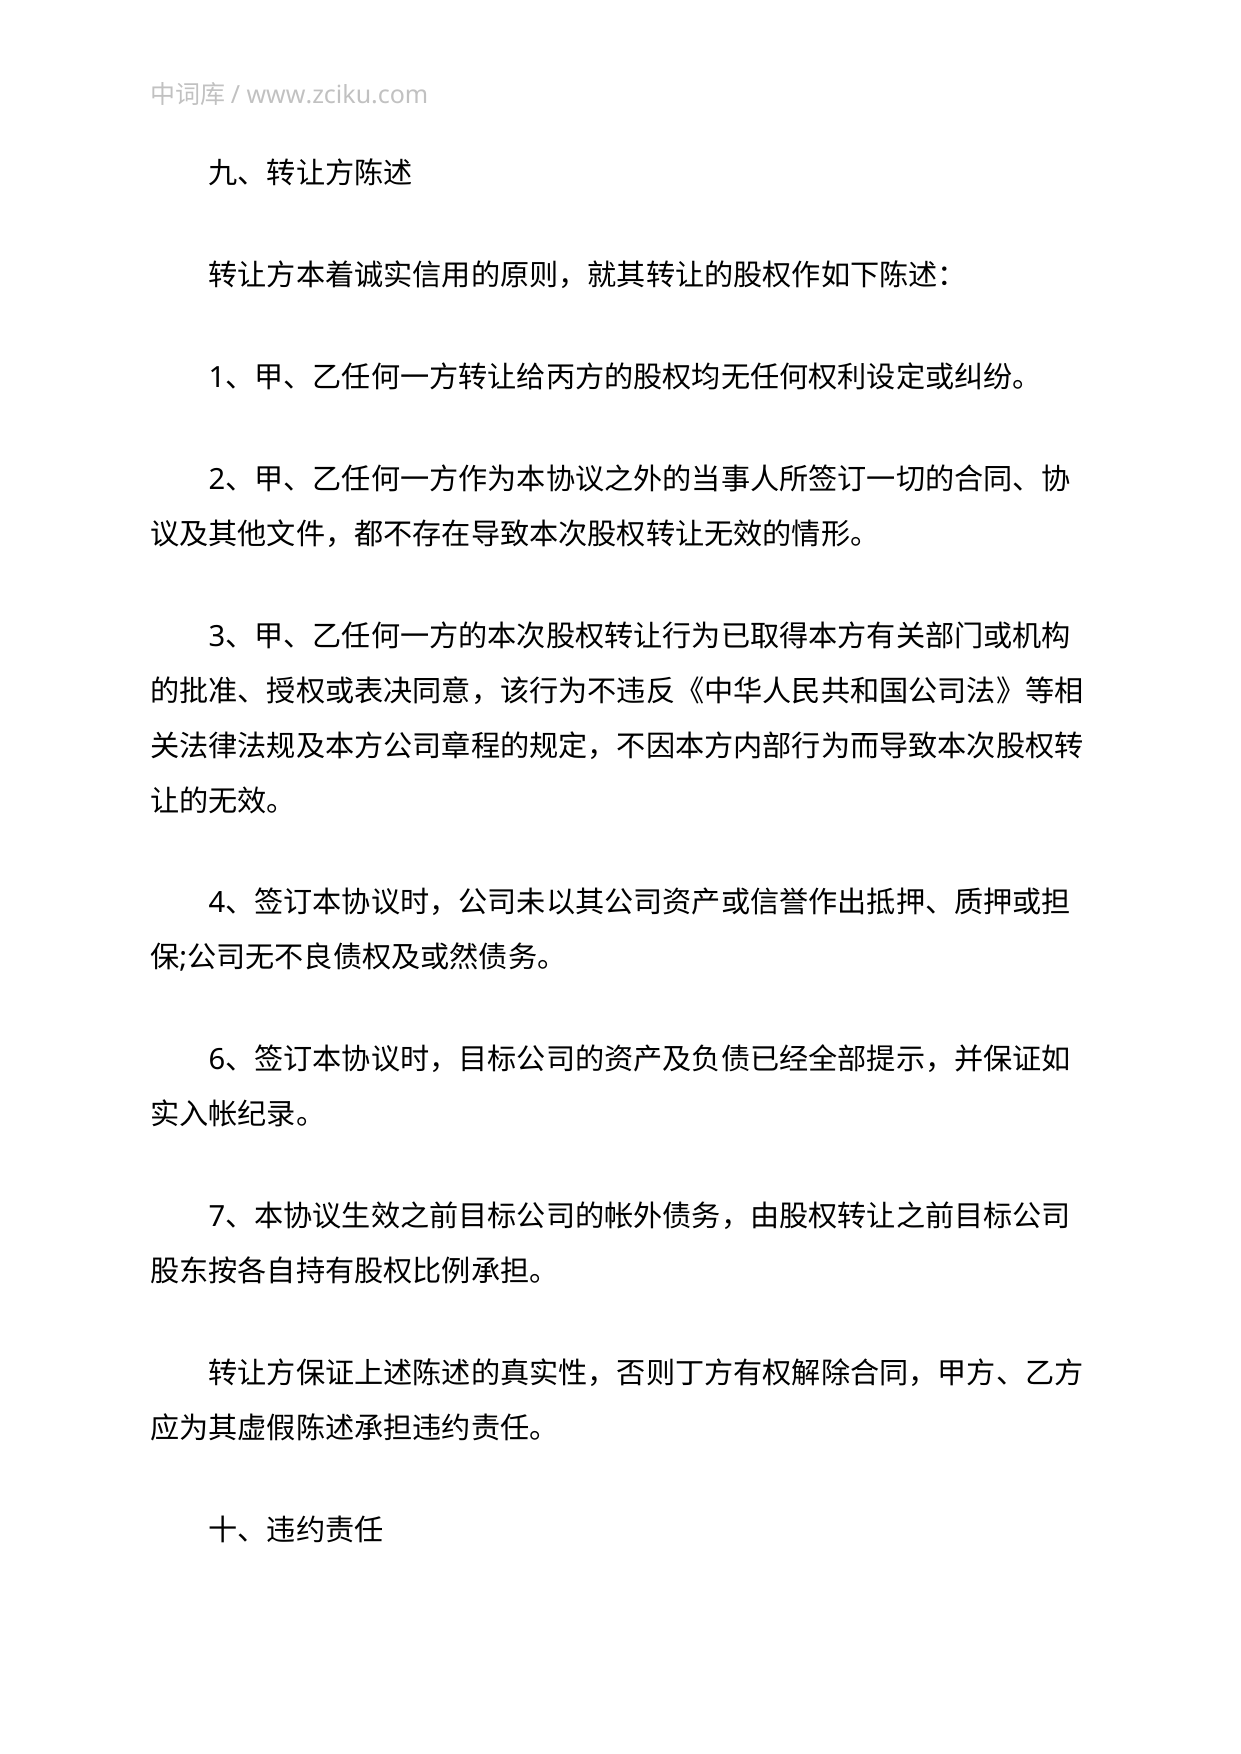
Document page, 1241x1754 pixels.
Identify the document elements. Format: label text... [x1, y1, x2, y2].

text 1、甲、乙任何一方转让给丙方的股权均无任何权利设定或纠纷。 [150, 353, 1090, 396]
text 2、甲、乙任何一方作为本协议之外的当事人所签订一切的合同、协议及其他文件，都不存在导致本次股权转让无效的情形。 [150, 456, 1090, 553]
text 九、转让方陈述 [150, 150, 1090, 192]
text 十、违约责任 [150, 1506, 1090, 1548]
text 4、签订本协议时，公司未以其公司资产或信誉作出抵押、质押或担保;公司无不良债权及或然债务。 [150, 879, 1090, 976]
text 7、本协议生效之前目标公司的帐外债务，由股权转让之前目标公司股东按各自持有股权比例承担。 [150, 1193, 1090, 1290]
text 6、签订本协议时，目标公司的资产及负债已经全部提示，并保证如实入帐纪录。 [150, 1036, 1090, 1133]
text 3、甲、乙任何一方的本次股权转让行为已取得本方有关部门或机构的批准、授权或表决同意，该行为不违反《中华人民共和国公司法》等相关法律法规及本方公司章程的规定，不因本方内部行为而导致本次股权转让的无效。 [150, 612, 1090, 819]
text 转让方保证上述陈述的真实性，否则丁方有权解除合同，甲方、乙方应为其虚假陈述承担违约责任。 [150, 1349, 1090, 1447]
text 转让方本着诚实信用的原则，就其转让的股权作如下陈述： [150, 252, 1090, 294]
